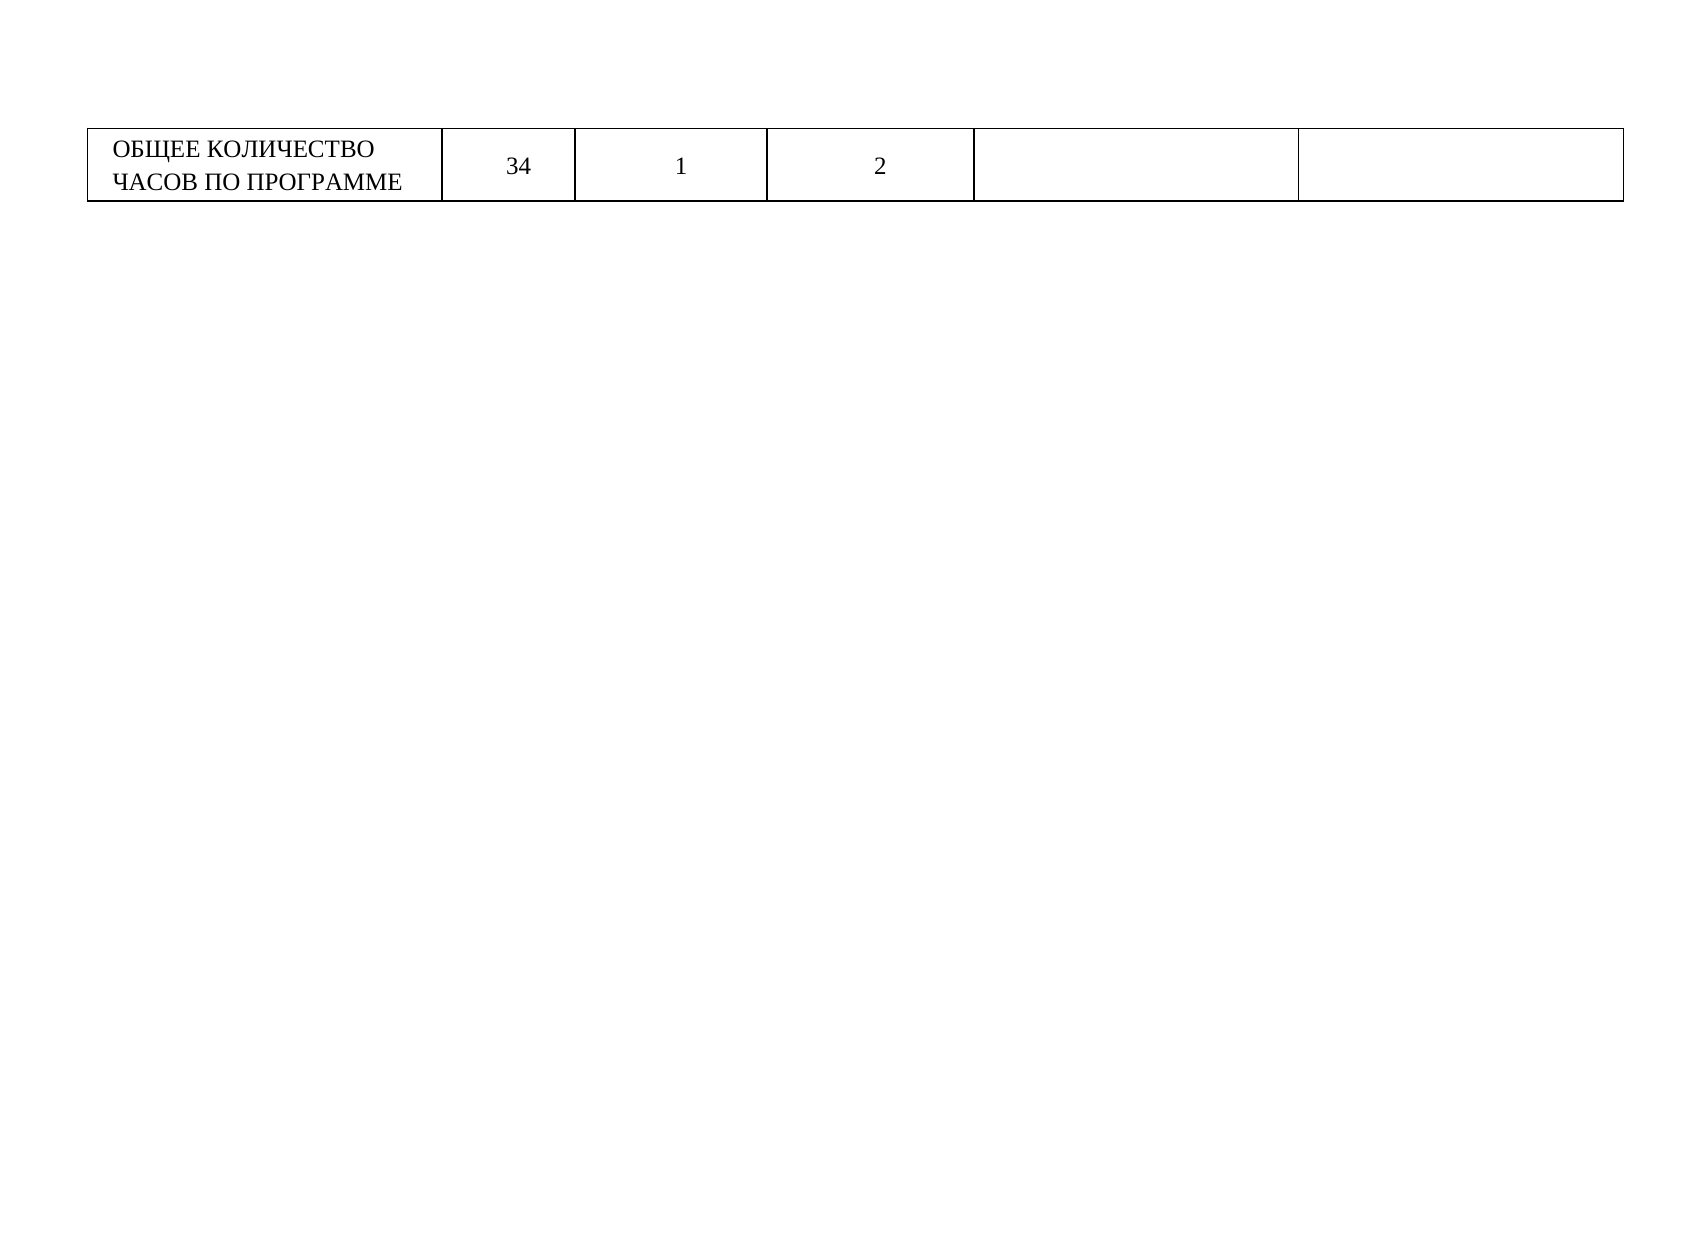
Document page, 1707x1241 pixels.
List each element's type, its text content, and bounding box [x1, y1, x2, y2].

table_cell 1 [576, 129, 766, 200]
table_cell ОБЩЕЕ КОЛИЧЕСТВО ЧАСОВ ПО ПРОГРАММЕ [88, 129, 441, 200]
table_cell 34 [443, 129, 574, 200]
table_cell [975, 129, 1298, 200]
table_cell 2 [768, 129, 973, 200]
table_cell [1299, 129, 1623, 200]
